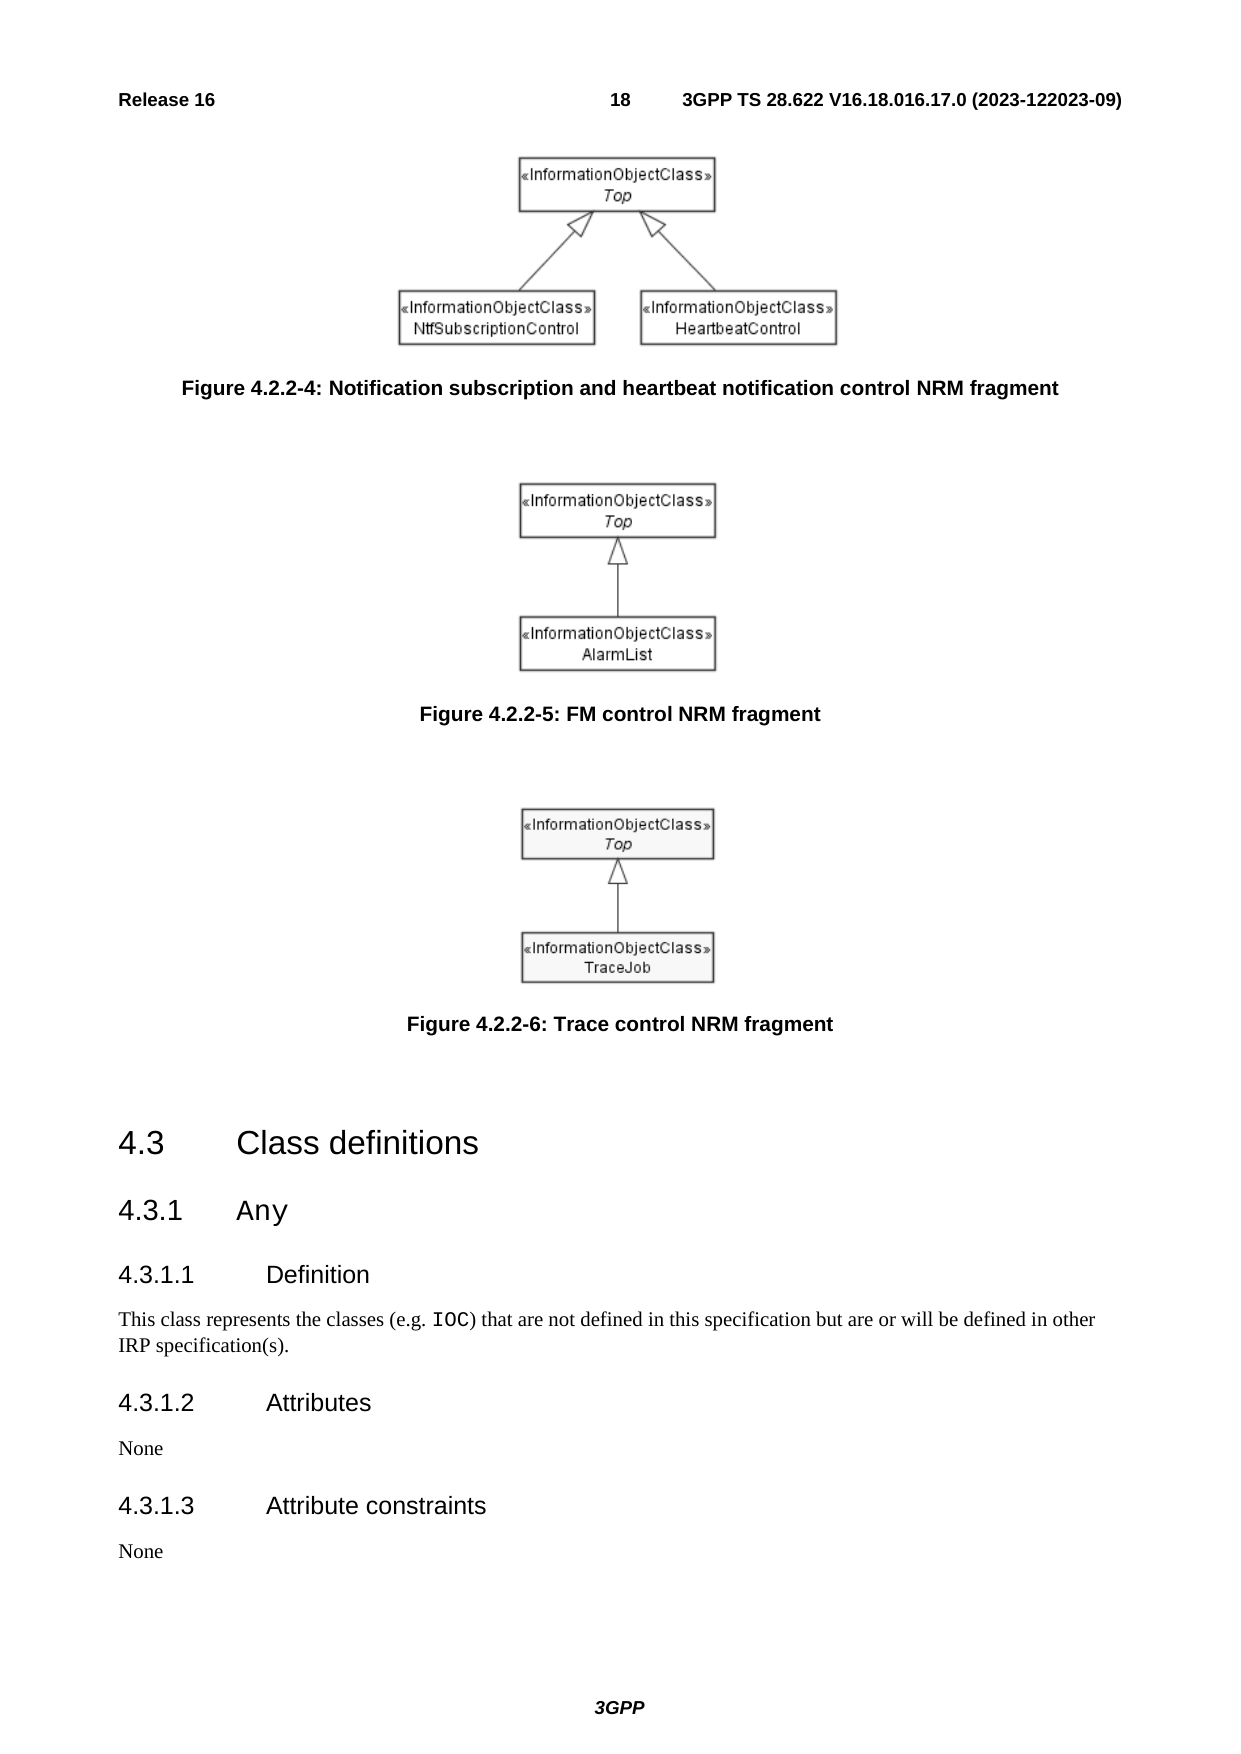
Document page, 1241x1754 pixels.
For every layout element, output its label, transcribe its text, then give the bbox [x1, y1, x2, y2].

subtitle 4.3.1 Any [118, 1192, 1122, 1229]
subtitle 4.3.1.2 Attributes [118, 1388, 1122, 1417]
picture [512, 473, 728, 683]
text Figure 4.2.2-6: Trace control NRM fragment [118, 1012, 1122, 1036]
text None [118, 1539, 1122, 1563]
subtitle 4.3 Class definitions [118, 1123, 1122, 1161]
text None [118, 1436, 1122, 1460]
subtitle 4.3.1.3 Attribute constraints [118, 1491, 1122, 1520]
picture [514, 799, 726, 994]
text Figure 4.2.2-5: FM control NRM fragment [118, 702, 1122, 726]
text Figure 4.2.2-4: Notification subscription and heartbeat notification control NRM fragment [118, 376, 1122, 399]
text This class represents the classes (e.g. IOC) that are not defined in this specification but are or will be defined in other IRP specification(s). [118, 1307, 1122, 1357]
subtitle 4.3.1.1 Definition [118, 1260, 1122, 1289]
picture [392, 147, 849, 357]
